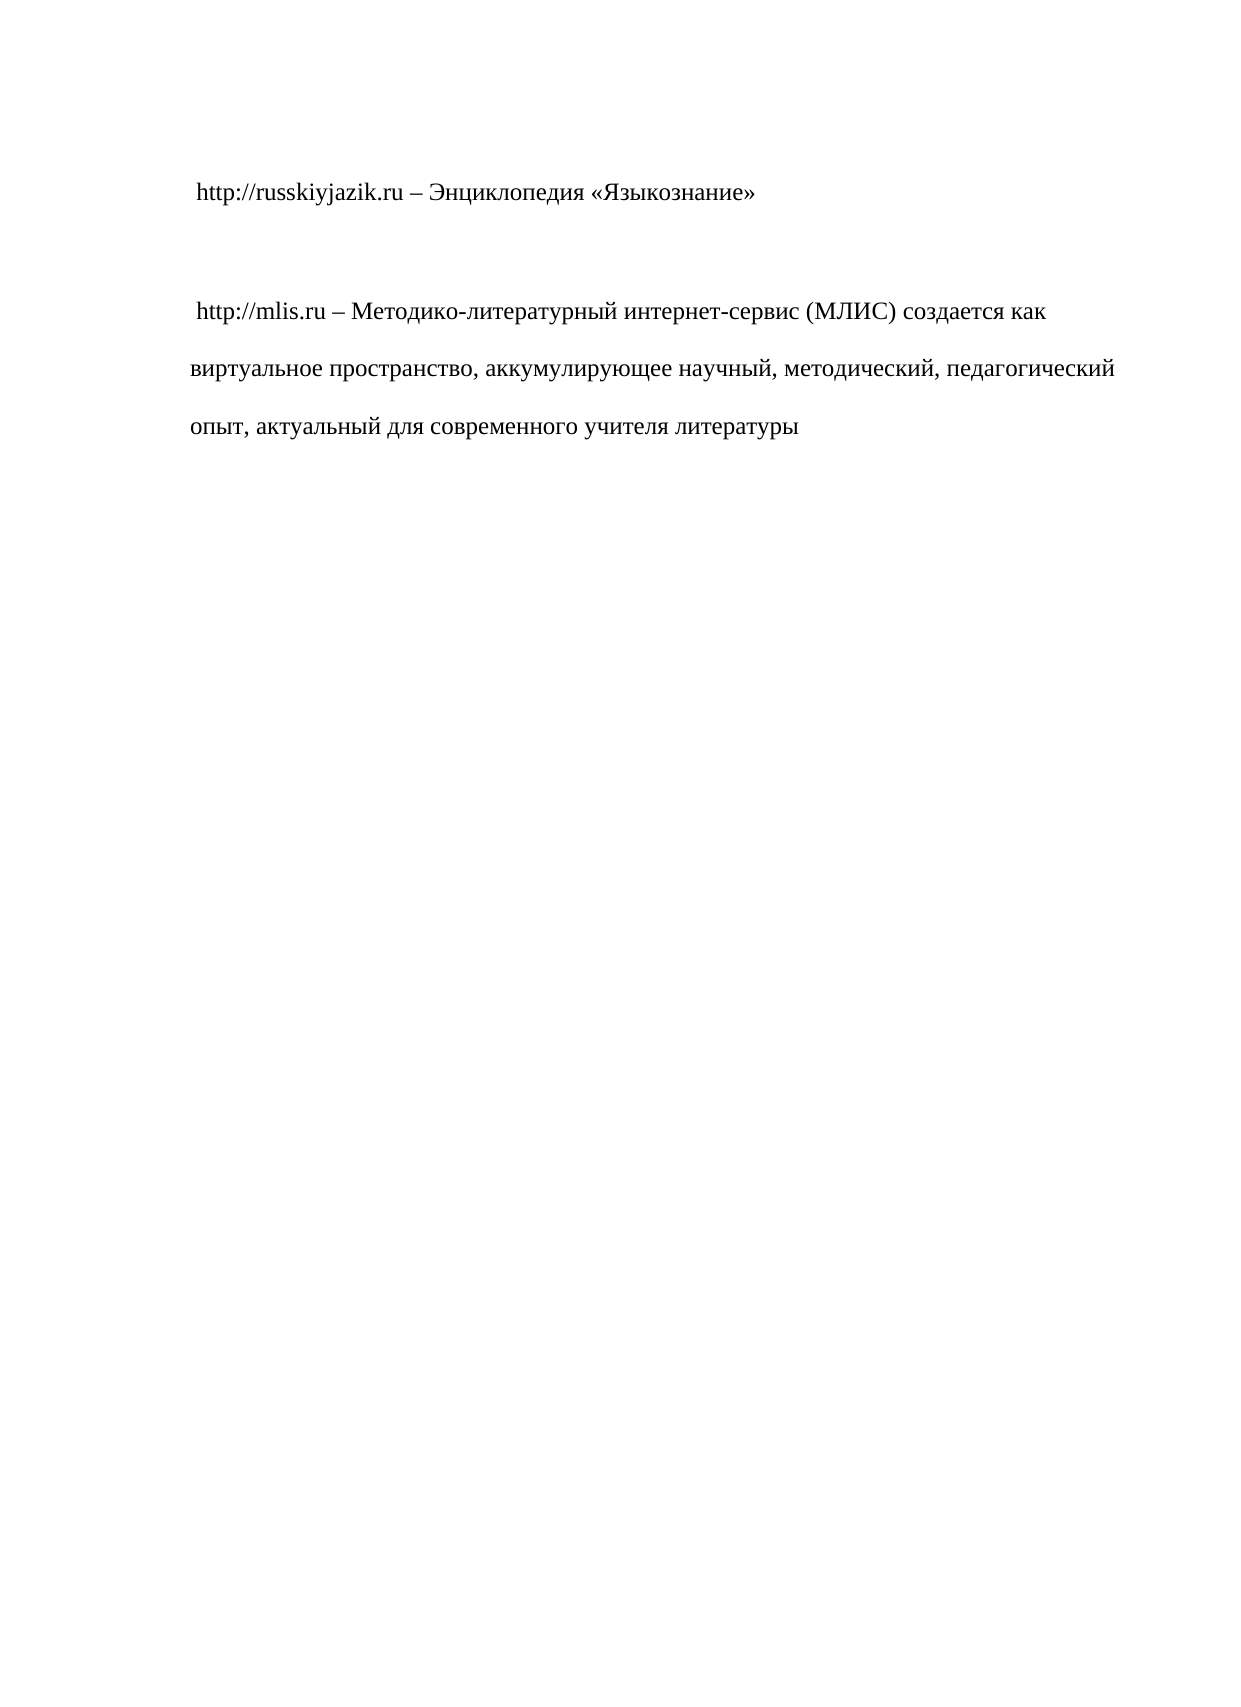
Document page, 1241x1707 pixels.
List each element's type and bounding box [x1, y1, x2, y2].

text [190, 118, 1152, 440]
